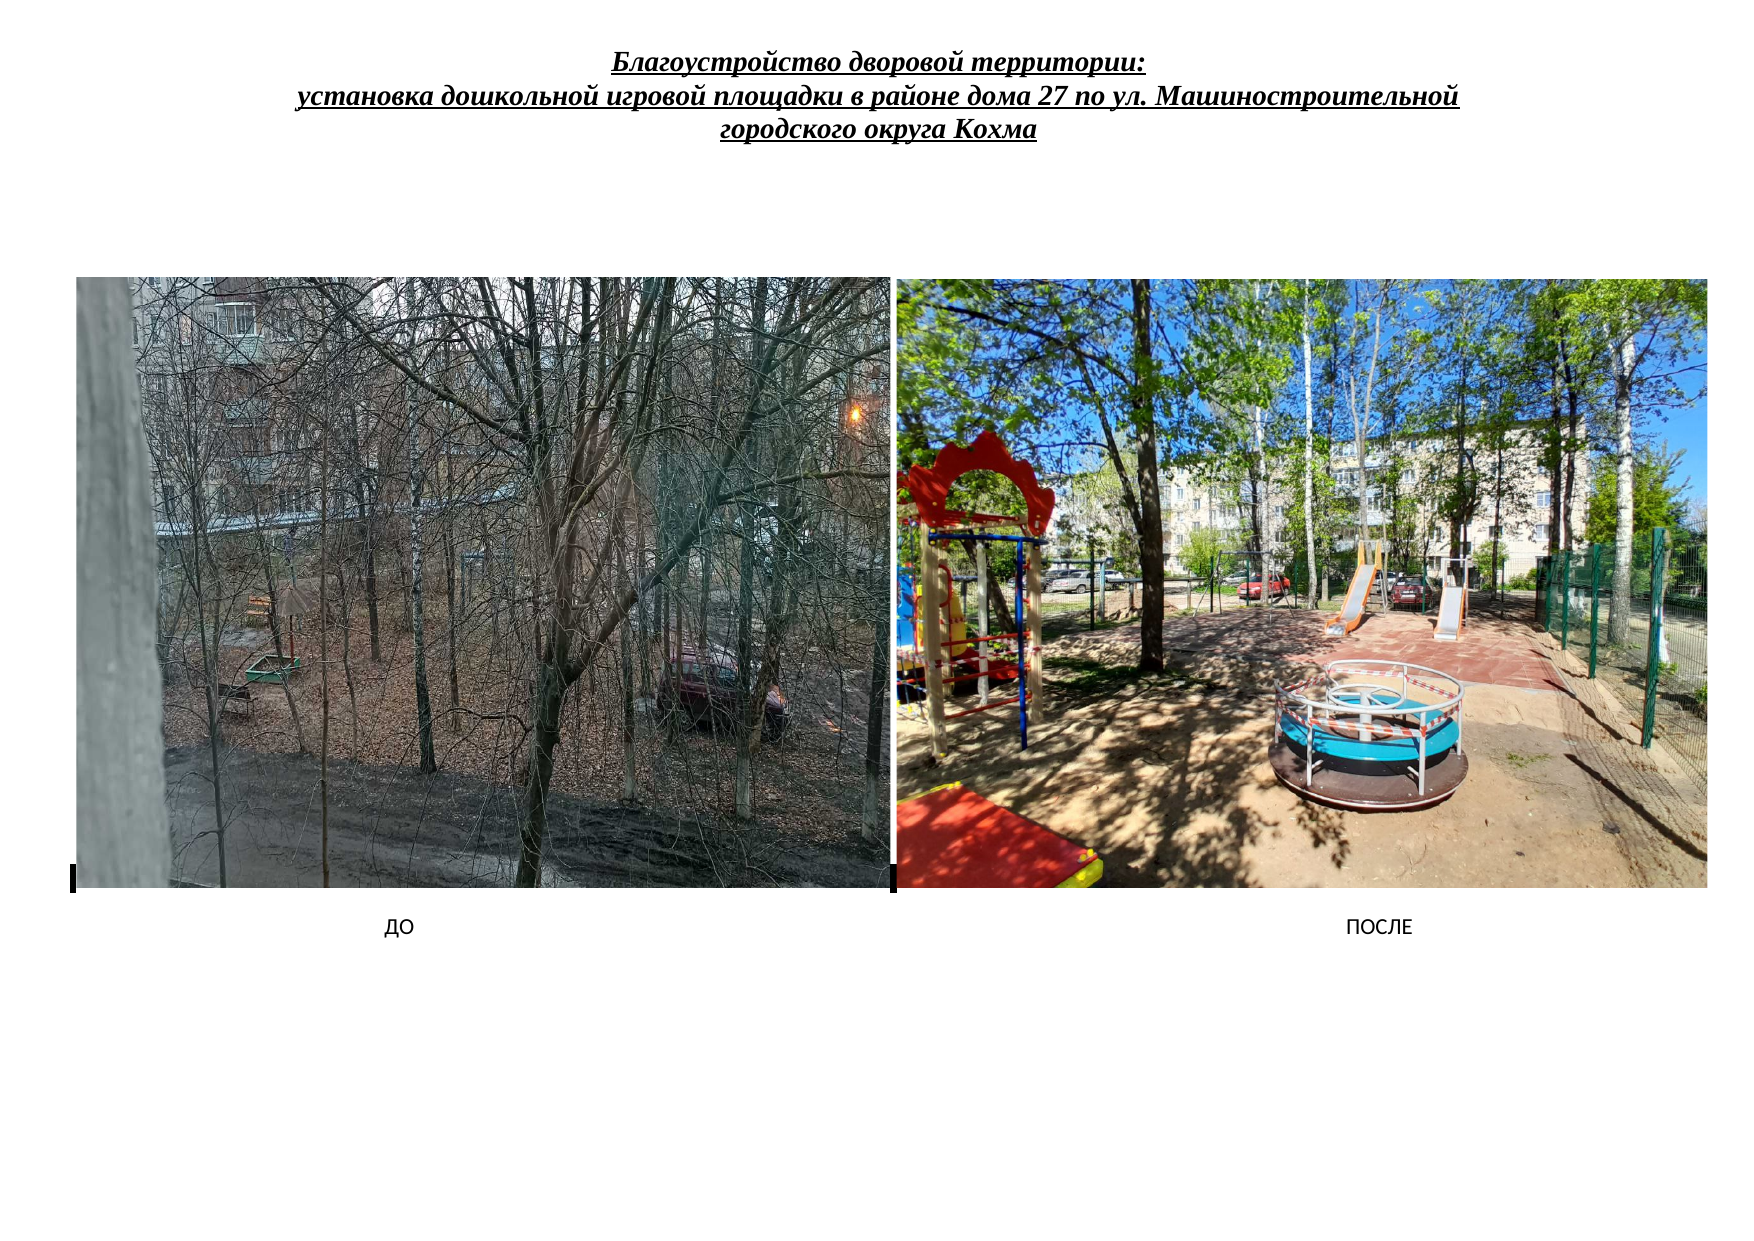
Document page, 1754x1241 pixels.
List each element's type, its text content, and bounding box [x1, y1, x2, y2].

text Благоустройство дворовой территории: [44, 44, 1713, 78]
text ДО ПОСЛЕ [44, 912, 1713, 940]
picture [76, 277, 891, 888]
text городского округа Кохма [44, 111, 1713, 145]
picture [896, 279, 1708, 888]
text установка дошкольной игровой площадки в районе дома 27 по ул. Машиностроительной [44, 78, 1713, 111]
